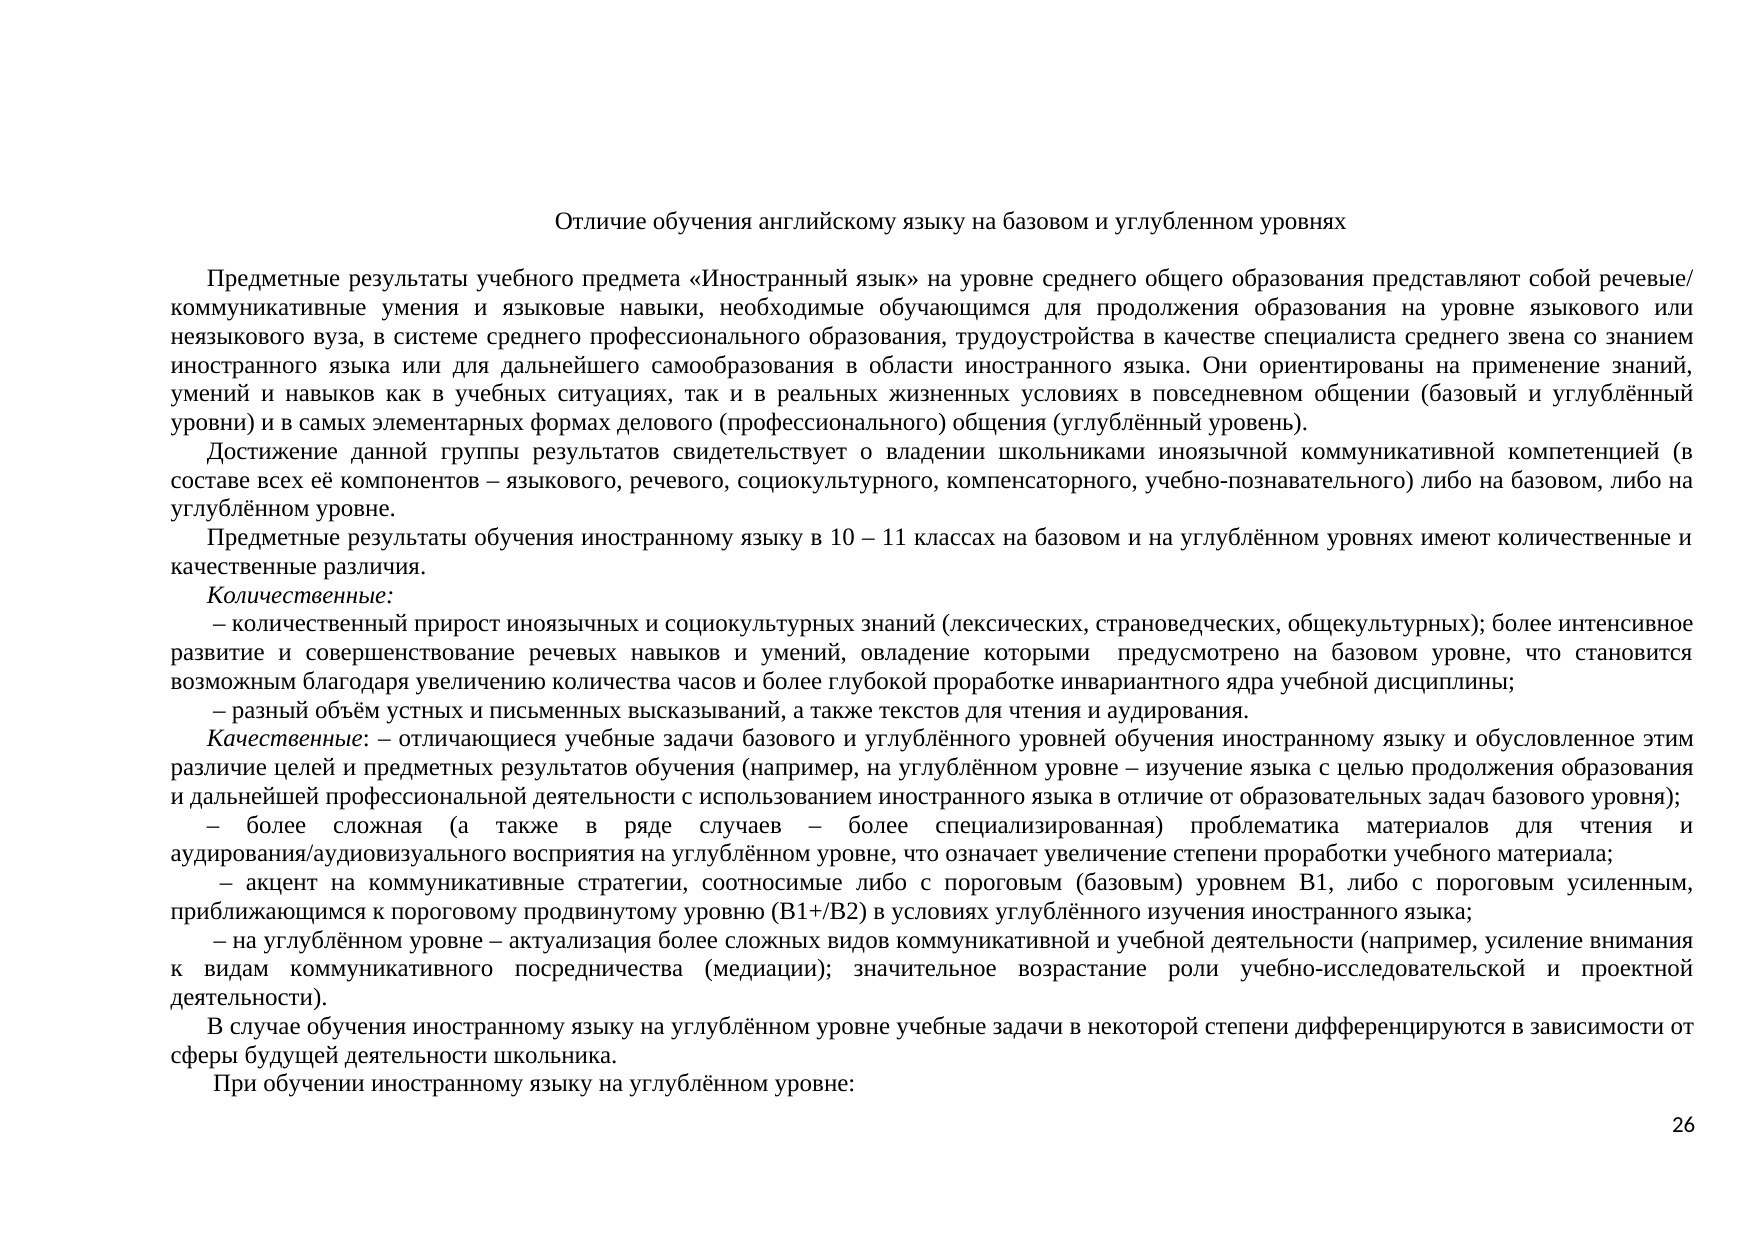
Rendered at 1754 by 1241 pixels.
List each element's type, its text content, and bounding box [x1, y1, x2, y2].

list – более сложная (а также в ряде случаев – более специализированная) проблематика материалов для чтения и аудирования/аудиовизуального восприятия на углублённом уровне, что означает увеличение степени проработки учебного материала; [170, 810, 1695, 867]
list Достижение данной группы результатов свидетельствует о владении школьниками иноязычной коммуникативной компетенцией (в составе всех её компонентов – языкового, речевого, социокультурного, компенсаторного, учебно-познавательного) либо на базовом, либо на углублённом уровне. [170, 436, 1695, 522]
list Качественные: – отличающиеся учебные задачи базового и углублённого уровней обучения иностранному языку и обусловленное этим различие целей и предметных результатов обучения (например, на углублённом уровне – изучение языка с целью продолжения образования и дальнейшей профессиональной деятельности с использованием иностранного языка в отличие от образовательных задач базового уровня); [170, 723, 1695, 810]
list – акцент на коммуникативные стратегии, соотносимые либо с пороговым (базовым) уровнем В1, либо с пороговым усиленным, приближающимся к пороговому продвинутому уровню (В1+/В2) в условиях углублённого изучения иностранного языка; [170, 867, 1695, 925]
list Предметные результаты учебного предмета «Иностранный язык» на уровне среднего общего образования представляют собой речевые/ коммуникативные умения и языковые навыки, необходимые обучающимся для продолжения образования на уровне языкового или неязыкового вуза, в системе среднего профессионального образования, трудоустройства в качестве специалиста среднего звена со знанием иностранного языка или для дальнейшего самообразования в области иностранного языка. Они ориентированы на применение знаний, умений и навыков как в учебных ситуациях, так и в реальных жизненных условиях в повседневном общении (базовый и углублённый уровни) и в самых элементарных формах делового (профессионального) общения (углублённый уровень). [170, 263, 1695, 436]
list – разный объём устных и письменных высказываний, а также текстов для чтения и аудирования. [170, 695, 1695, 723]
list Предметные результаты обучения иностранному языку в 10 – 11 классах на базовом и на углублённом уровнях имеют количественные и качественные различия. [170, 522, 1695, 580]
list В случае обучения иностранному языку на углублённом уровне учебные задачи в некоторой степени дифференцируются в зависимости от сферы будущей деятельности школьника. [170, 1011, 1695, 1068]
list При обучении иностранному языку на углублённом уровне: [170, 1068, 1695, 1097]
list – количественный прирост иноязычных и социокультурных знаний (лексических, страноведческих, общекультурных); более интенсивное развитие и совершенствование речевых навыков и умений, овладение которыми предусмотрено на базовом уровне, что становится возможным благодаря увеличению количества часов и более глубокой проработке инвариантного ядра учебной дисциплины; [170, 608, 1695, 695]
list – на углублённом уровне – актуализация более сложных видов коммуникативной и учебной деятельности (например, усиление внимания к видам коммуникативного посредничества (медиации); значительное возрастание роли учебно-исследовательской и проектной деятельности). [170, 925, 1695, 1011]
list Отличие обучения английскому языку на базовом и углубленном уровнях [170, 206, 1695, 235]
list Количественные: [170, 580, 1695, 608]
